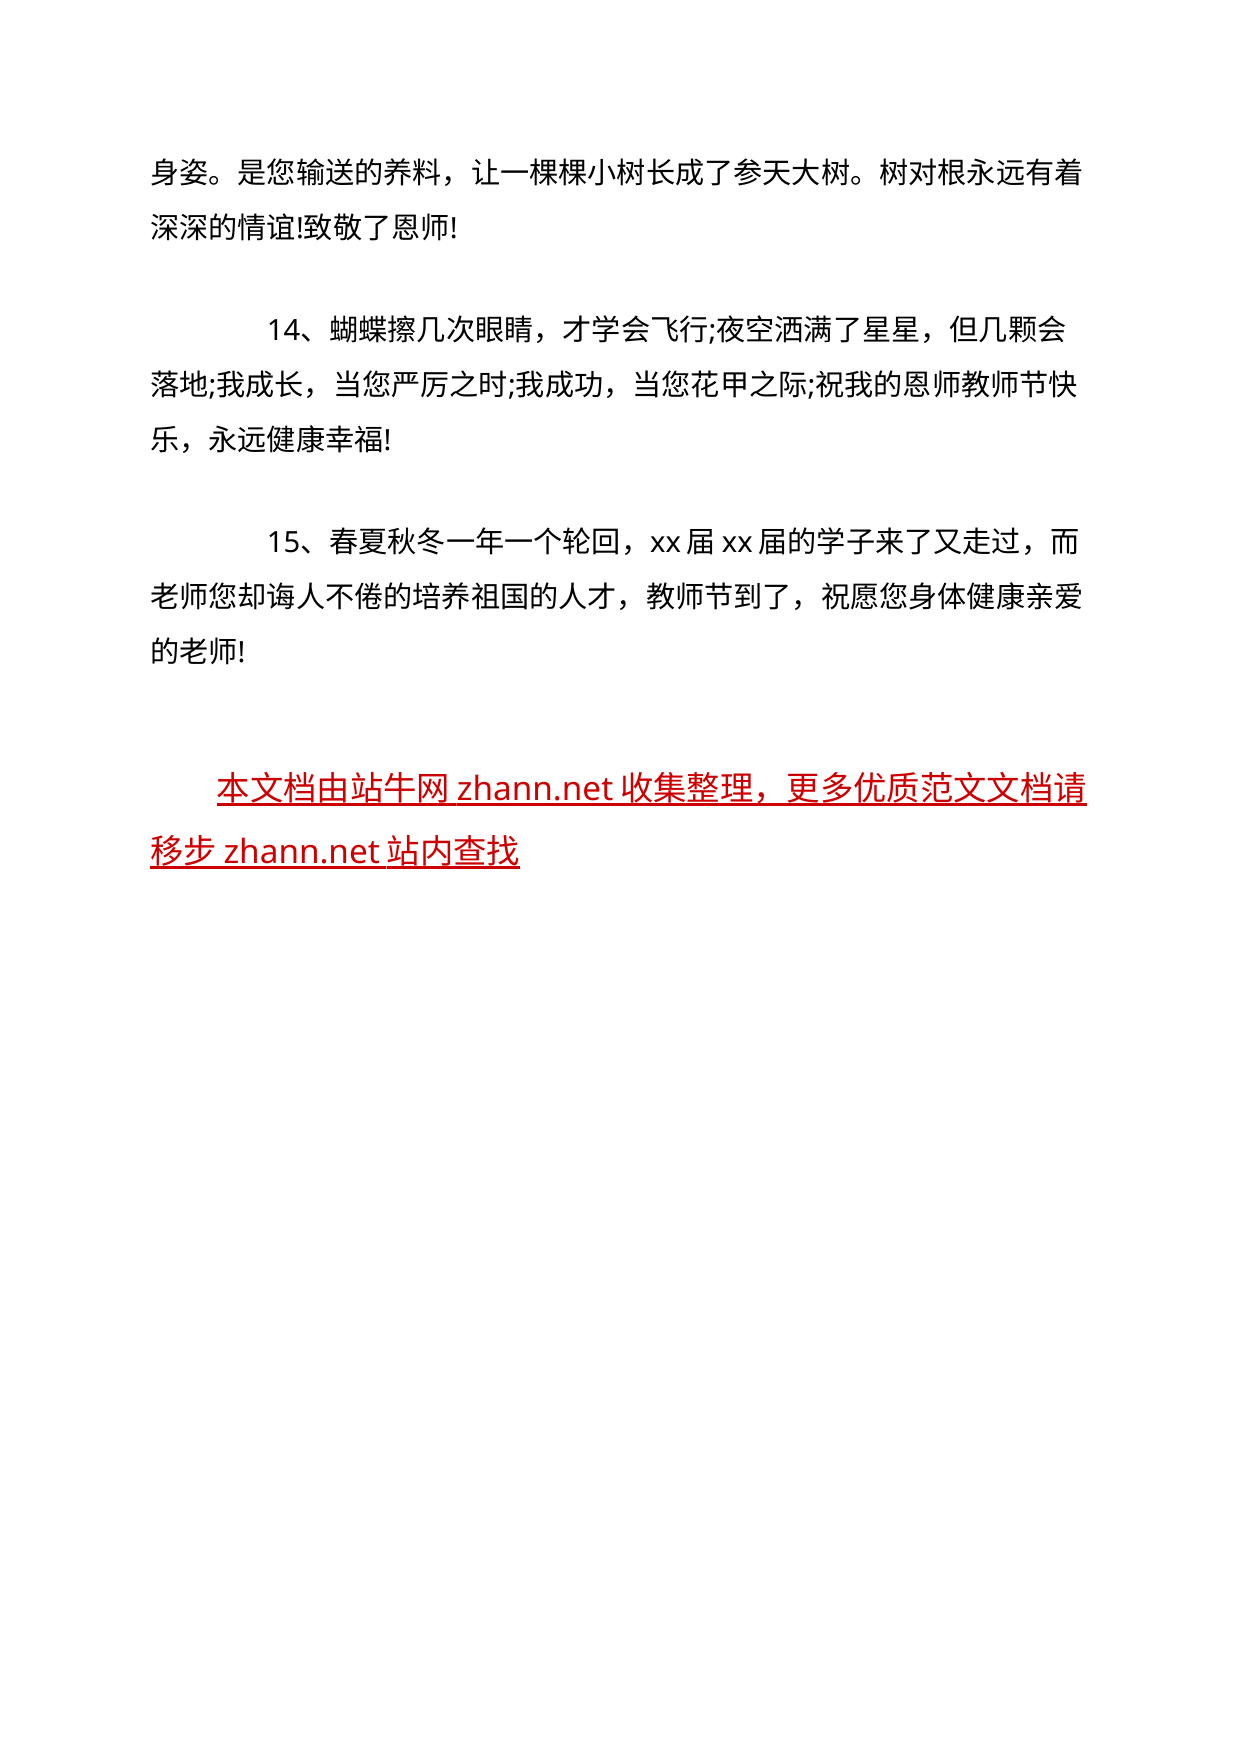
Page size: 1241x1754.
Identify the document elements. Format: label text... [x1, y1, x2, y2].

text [150, 150, 1090, 247]
text 本文档由站牛网zhann.net收集整理，更多优质范文文档请移步zhann.net站内查找 [150, 762, 1090, 873]
text 14、蝴蝶擦几次眼睛，才学会飞行;夜空洒满了星星，但几颗会落地;我成长，当您严厉之时;我成功，当您花甲之际;祝我的恩师教师节快乐，永远健康幸福! [150, 307, 1090, 459]
text 15、春夏秋冬一年一个轮回，xx届xx届的学子来了又走过，而老师您却诲人不倦的培养祖国的人才，教师节到了，祝愿您身体健康亲爱的老师! [150, 519, 1090, 671]
